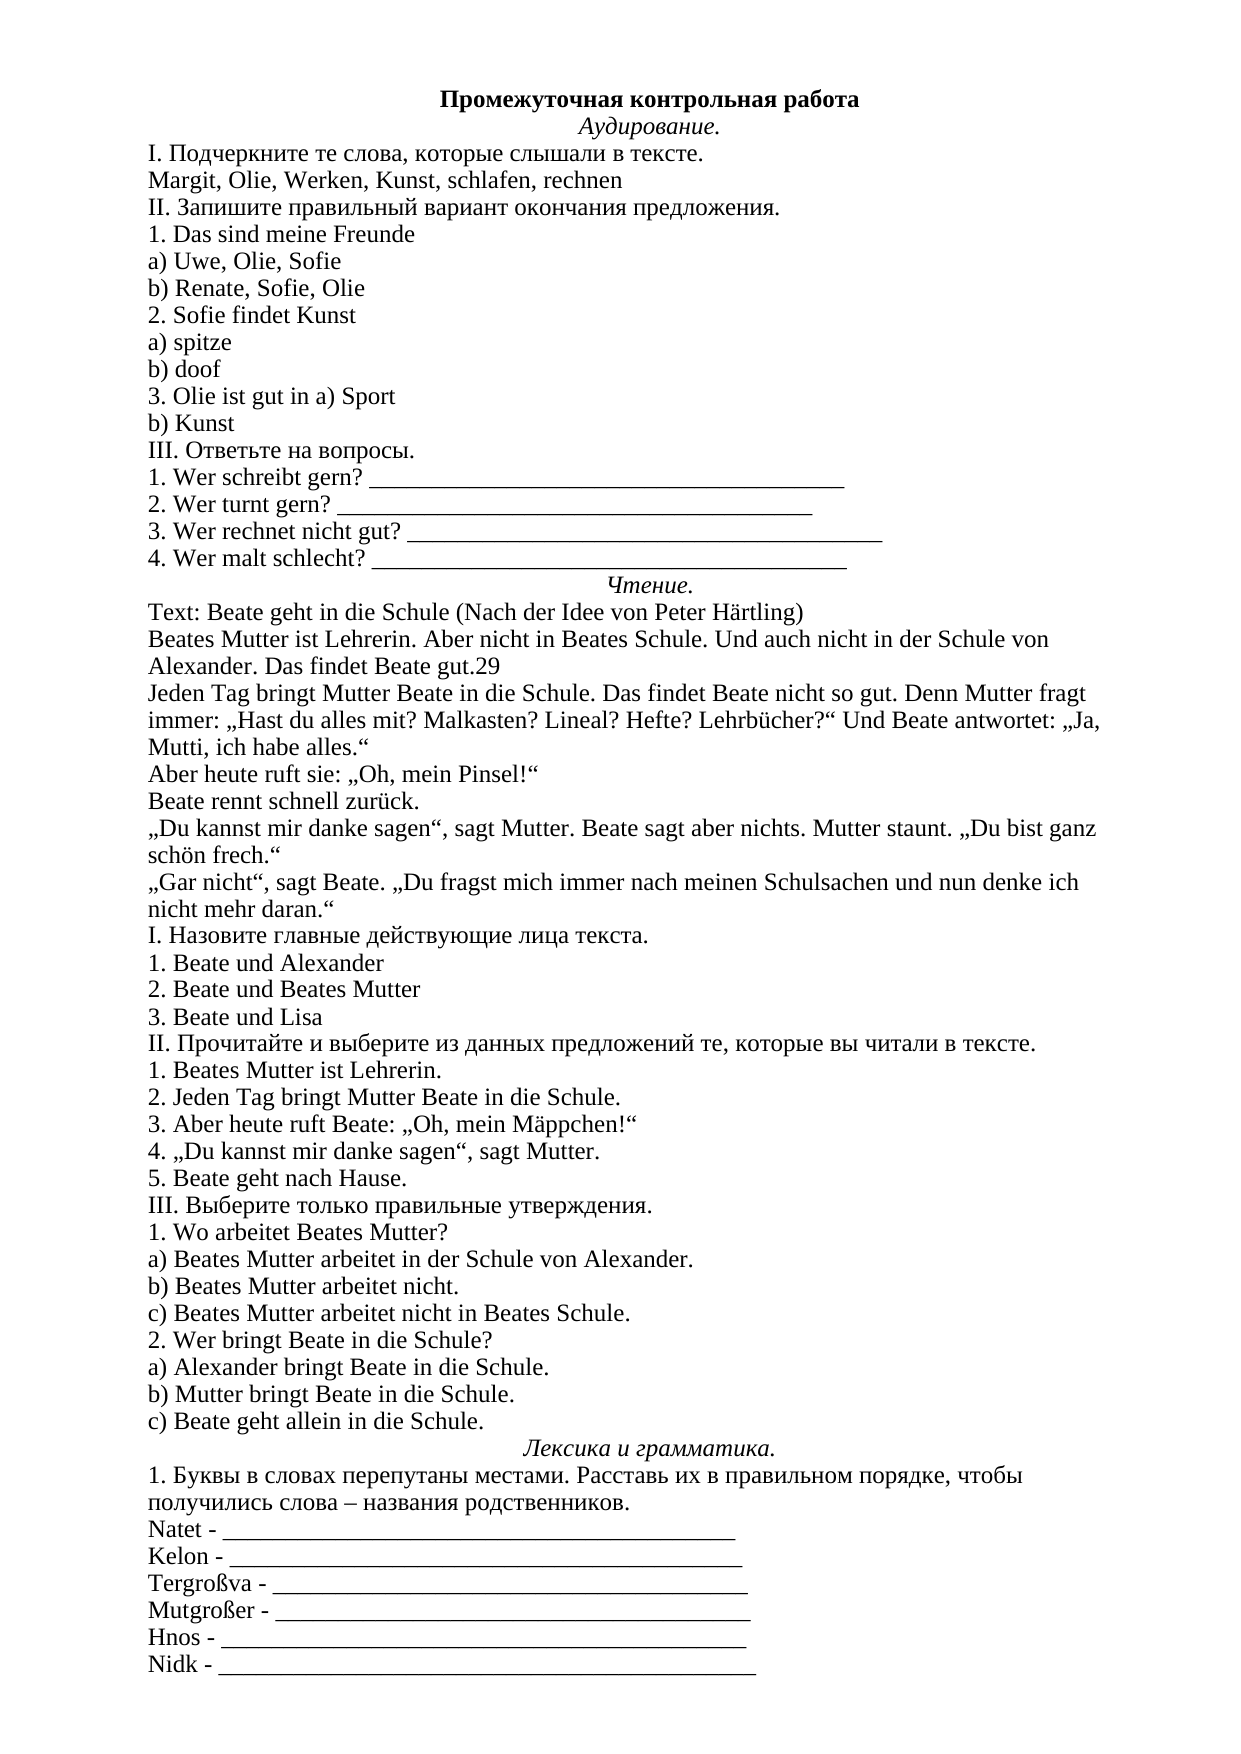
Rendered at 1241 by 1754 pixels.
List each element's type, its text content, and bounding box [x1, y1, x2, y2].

text 2. Wer bringt Beate in die Schule? [118, 1327, 1152, 1354]
text 3. Aber heute ruft Beate: „Oh, mein Mäppchen!“ [118, 1111, 1152, 1138]
text 1. Буквы в словах перепутаны местами. Расставь их в правильном порядке, чтобы [118, 1462, 1152, 1489]
text I. Подчеркните те слова, которые слышали в тексте. [118, 140, 1152, 167]
text 1. Das sind meine Freunde [118, 221, 1152, 248]
text 3. Olie ist gut in a) Sport [118, 383, 1152, 410]
text III. Ответьте на вопросы. [118, 437, 1152, 464]
text Аудирование. [118, 113, 1152, 140]
text 2. Beate und Beates Mutter [118, 976, 1152, 1003]
text b) Renate, Sofie, Olie [118, 275, 1152, 302]
text a) Alexander bringt Beate in die Schule. [118, 1354, 1152, 1381]
text 1. Wer schreibt gern? ______________________________________ [118, 464, 1152, 491]
text 3. Wer rechnet nicht gut? ______________________________________ [118, 518, 1152, 545]
text 4. „Du kannst mir danke sagen“, sagt Mutter. [118, 1138, 1152, 1165]
text 5. Beate geht nach Hause. [118, 1165, 1152, 1192]
text Kelon - _________________________________________ [118, 1543, 1152, 1570]
text II. Запишите правильный вариант окончания предложения. [118, 194, 1152, 221]
text Natet - _________________________________________ [118, 1516, 1152, 1543]
text 4. Wer malt schlecht? ______________________________________ [118, 545, 1152, 572]
text III. Выберите только правильные утверждения. [118, 1192, 1152, 1219]
text Alexander. Das findet Beate gut.29 [118, 653, 1152, 679]
text Mutgroßer - ______________________________________ [118, 1597, 1152, 1624]
text schön frech.“ [118, 841, 1152, 868]
text a) Beates Mutter arbeitet in der Schule von Alexander. [118, 1246, 1152, 1273]
text Jeden Tag bringt Mutter Beate in die Schule. Das findet Beate nicht so gut. Denn Mutter fragt [118, 679, 1152, 707]
text Лексика и грамматика. [118, 1435, 1152, 1462]
text b) Beates Mutter arbeitet nicht. [118, 1273, 1152, 1300]
text c) Beate geht allein in die Schule. [118, 1408, 1152, 1435]
text I. Назовите главные действующие лица текста. [118, 922, 1152, 949]
text b) Kunst [118, 410, 1152, 437]
text immer: „Hast du alles mit? Malkasten? Lineal? Hefte? Lehrbücher?“ Und Beate antwortet: „Ja, [118, 707, 1152, 733]
text Margit, Olie, Werken, Kunst, schlafen, rechnen [118, 167, 1152, 194]
text nicht mehr daran.“ [118, 895, 1152, 922]
text 2. Jeden Tag bringt Mutter Beate in die Schule. [118, 1084, 1152, 1111]
text Промежуточная контрольная работа [118, 86, 1152, 113]
text c) Beates Mutter arbeitet nicht in Beates Schule. [118, 1300, 1152, 1327]
text 1. Beate und Alexander [118, 949, 1152, 976]
text Чтение. [118, 572, 1152, 599]
text Beates Mutter ist Lehrerin. Aber nicht in Beates Schule. Und auch nicht in der Schule von [118, 626, 1152, 653]
text Mutti, ich habe alles.“ [118, 733, 1152, 761]
text Tergroßva - ______________________________________ [118, 1570, 1152, 1597]
text a) Uwe, Olie, Sofie [118, 248, 1152, 275]
text 1. Beates Mutter ist Lehrerin. [118, 1057, 1152, 1084]
text 2. Wer turnt gern? ______________________________________ [118, 491, 1152, 518]
text получились слова – названия родственников. [118, 1489, 1152, 1516]
text Hnos - __________________________________________ [118, 1624, 1152, 1651]
text Aber heute ruft sie: „Oh, mein Pinsel!“ [118, 761, 1152, 787]
text Beate rennt schnell zurück. [118, 787, 1152, 814]
text II. Прочитайте и выберите из данных предложений те, которые вы читали в тексте. [118, 1030, 1152, 1057]
text 3. Beate und Lisa [118, 1003, 1152, 1030]
text 2. Sofie findet Kunst [118, 302, 1152, 329]
text 1. Wo arbeitet Beates Mutter? [118, 1219, 1152, 1246]
text Nidk - ___________________________________________ [118, 1651, 1152, 1678]
text b) doof [118, 356, 1152, 383]
text „Du kannst mir danke sagen“, sagt Mutter. Beate sagt aber nichts. Mutter staunt. „Du bist ganz [118, 814, 1152, 841]
text b) Mutter bringt Beate in die Schule. [118, 1381, 1152, 1408]
text Text: Beate geht in die Schule (Nach der Idee von Peter Härtling) [118, 599, 1152, 626]
text „Gar nicht“, sagt Beate. „Du fragst mich immer nach meinen Schulsachen und nun denke ich [118, 868, 1152, 895]
text a) spitze [118, 329, 1152, 356]
